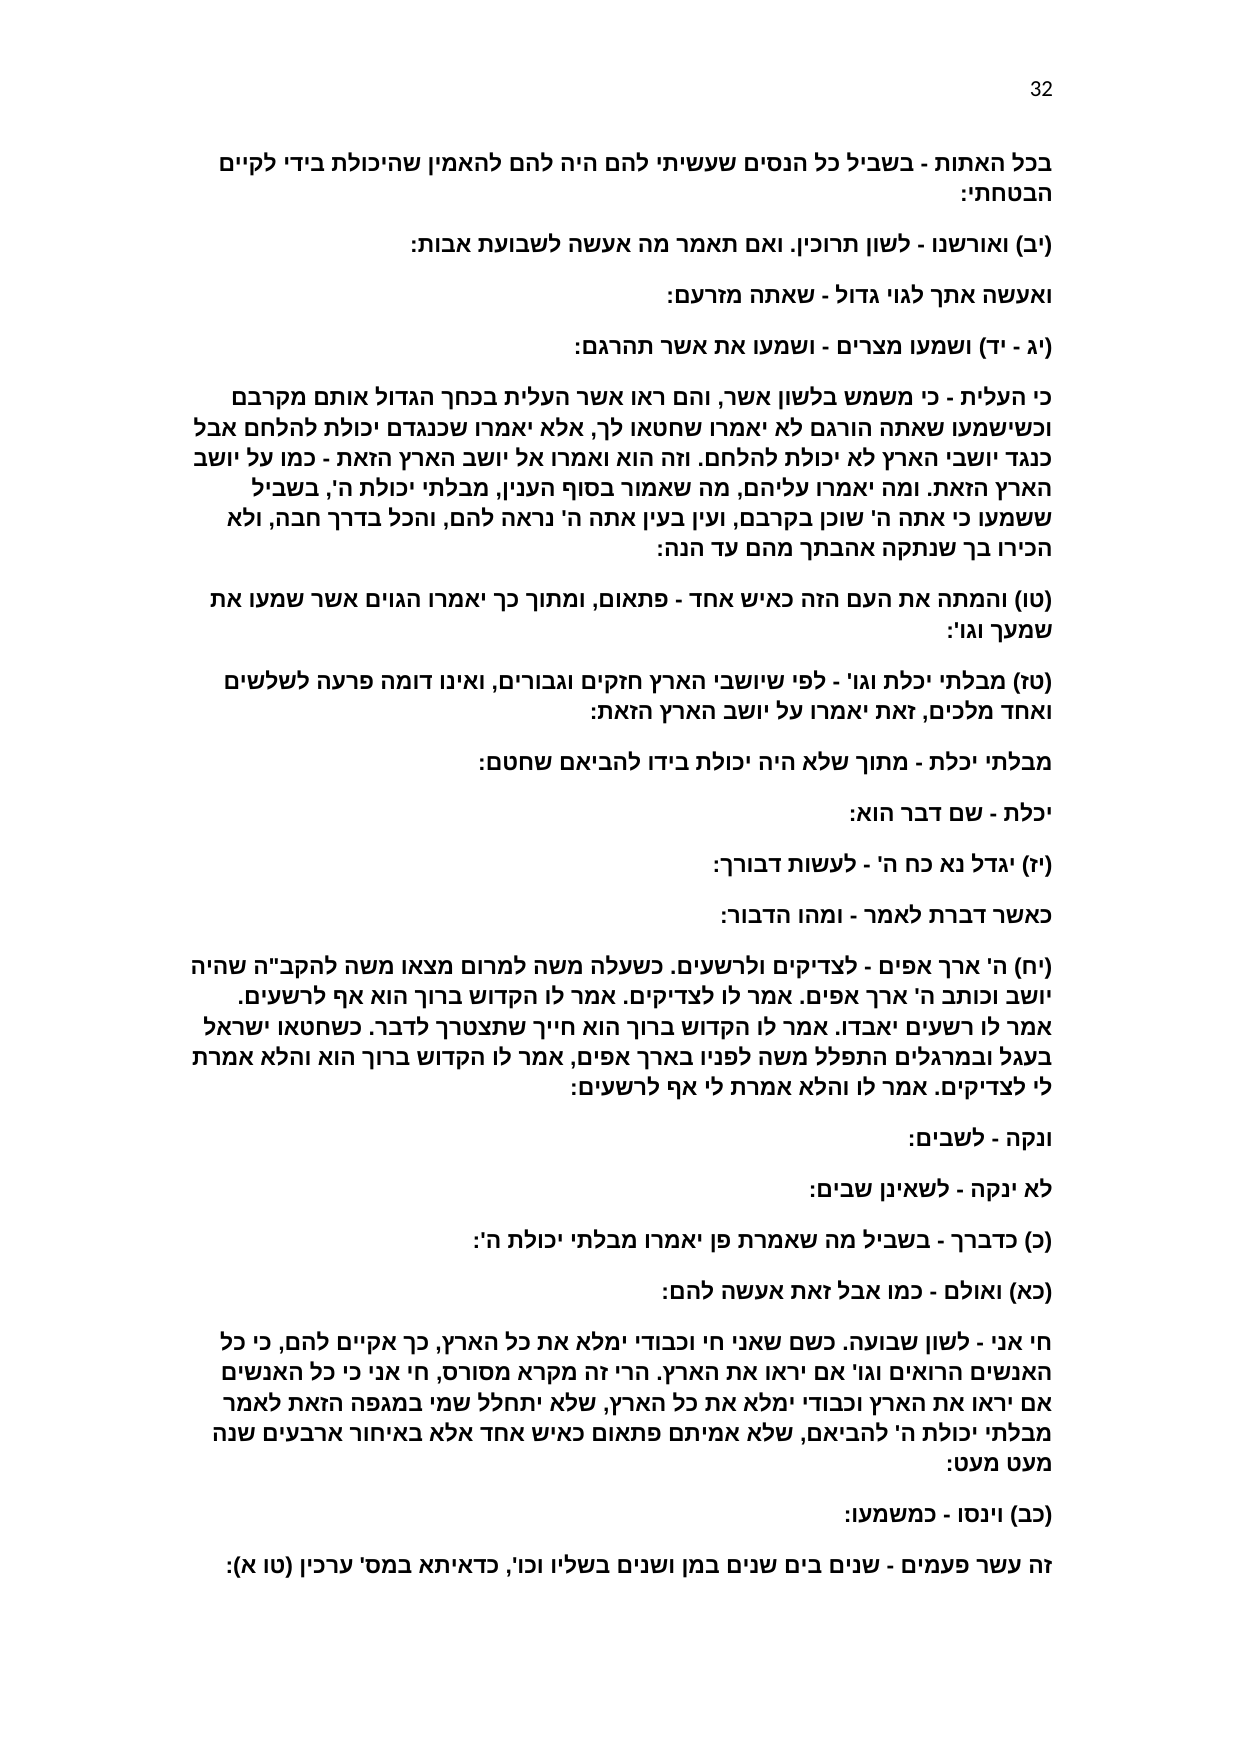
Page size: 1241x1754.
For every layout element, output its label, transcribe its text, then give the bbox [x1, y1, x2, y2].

text (כב) וינסו - כמשמעו: [187, 1501, 1053, 1527]
text כאשר דברת לאמר - ומהו הדבור: [187, 902, 1053, 928]
text (טו) והמתה את העם הזה כאיש אחד - פתאום, ומתוך כך יאמרו הגוים אשר שמעו את שמעך וגו': [187, 586, 1053, 643]
text (יג - יד) ושמעו מצרים - ושמעו את אשר תהרגם: [187, 333, 1053, 360]
text בכל האתות - בשביל כל הנסים שעשיתי להם היה להם להאמין שהיכולת בידי לקיים הבטחתי: [187, 150, 1053, 207]
text ואעשה אתך לגוי גדול - שאתה מזרעם: [187, 282, 1053, 309]
text (יז) יגדל נא כח ה' - לעשות דבורך: [187, 851, 1053, 877]
text חי אני - לשון שבועה. כשם שאני חי וכבודי ימלא את כל הארץ, כך אקיים להם, כי כל האנשים הרואים וגו' אם יראו את הארץ. הרי זה מקרא מסורס, חי אני כי כל האנשים אם יראו את הארץ וכבודי ימלא את כל הארץ, שלא יתחלל שמי במגפה הזאת לאמר מבלתי יכולת ה' להביאם, שלא אמיתם פתאום כאיש אחד אלא באיחור ארבעים שנה מעט מעט: [187, 1329, 1053, 1476]
text (טז) מבלתי יכלת וגו' - לפי שיושבי הארץ חזקים וגבורים, ואינו דומה פרעה לשלשים ואחד מלכים, זאת יאמרו על יושב הארץ הזאת: [187, 668, 1053, 724]
text ונקה - לשבים: [187, 1125, 1053, 1151]
text זה עשר פעמים - שנים בים שנים במן ושנים בשליו וכו', כדאיתא במס' ערכין (טו א): [187, 1552, 1053, 1578]
text (יח) ה' ארך אפים - לצדיקים ולרשעים. כשעלה משה למרום מצאו משה להקב"ה שהיה יושב וכותב ה' ארך אפים. אמר לו לצדיקים. אמר לו הקדוש ברוך הוא אף לרשעים. אמר לו רשעים יאבדו. אמר לו הקדוש ברוך הוא חייך שתצטרך לדבר. כשחטאו ישראל בעגל ובמרגלים התפלל משה לפניו בארך אפים, אמר לו הקדוש ברוך הוא והלא אמרת לי לצדיקים. אמר לו והלא אמרת לי אף לרשעים: [187, 953, 1053, 1100]
text יכלת - שם דבר הוא: [187, 800, 1053, 826]
text לא ינקה - לשאינן שבים: [187, 1176, 1053, 1202]
text (כא) ואולם - כמו אבל זאת אעשה להם: [187, 1278, 1053, 1304]
text מבלתי יכלת - מתוך שלא היה יכולת בידו להביאם שחטם: [187, 749, 1053, 775]
text (יב) ואורשנו - לשון תרוכין. ואם תאמר מה אעשה לשבועת אבות: [187, 231, 1053, 258]
text כי העלית - כי משמש בלשון אשר, והם ראו אשר העלית בכחך הגדול אותם מקרבם וכשישמעו שאתה הורגם לא יאמרו שחטאו לך, אלא יאמרו שכנגדם יכולת להלחם אבל כנגד יושבי הארץ לא יכולת להלחם. וזה הוא ואמרו אל יושב הארץ הזאת - כמו על יושב הארץ הזאת. ומה יאמרו עליהם, מה שאמור בסוף הענין, מבלתי יכולת ה', בשביל ששמעו כי אתה ה' שוכן בקרבם, ועין בעין אתה ה' נראה להם, והכל בדרך חבה, ולא הכירו בך שנתקה אהבתך מהם עד הנה: [187, 384, 1053, 562]
text (כ) כדברך - בשביל מה שאמרת פן יאמרו מבלתי יכולת ה': [187, 1227, 1053, 1253]
